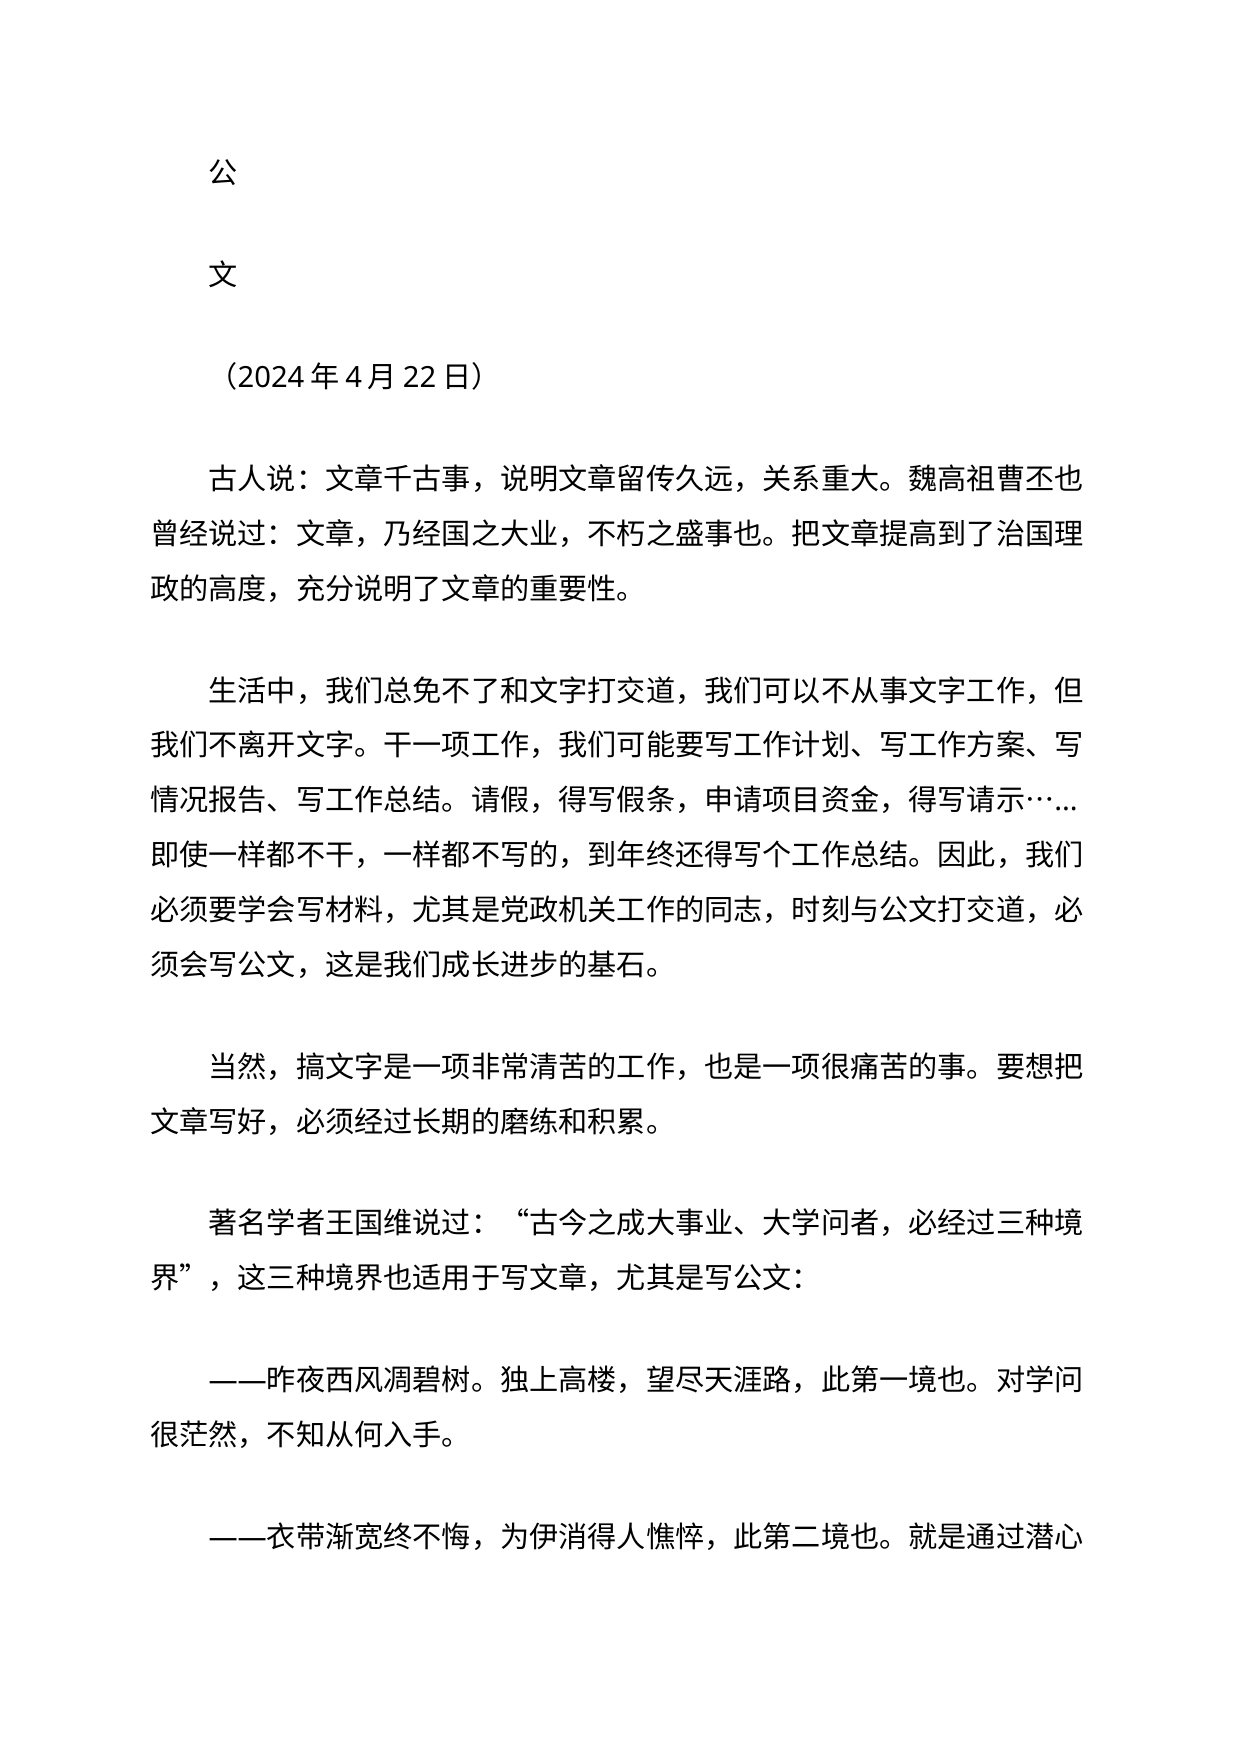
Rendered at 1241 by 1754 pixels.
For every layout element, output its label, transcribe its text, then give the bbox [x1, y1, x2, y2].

text （2024年4月22日） [150, 353, 1090, 396]
text ——昨夜西风凋碧树。独上高楼，望尽天涯路，此第一境也。对学问很茫然，不知从何入手。 [150, 1357, 1090, 1454]
text 公 [150, 150, 1090, 192]
text 著名学者王国维说过：“古今之成大事业、大学问者，必经过三种境界”，这三种境界也适用于写文章，尤其是写公文： [150, 1200, 1090, 1297]
text 生活中，我们总免不了和文字打交道，我们可以不从事文字工作，但我们不离开文字。干一项工作，我们可能要写工作计划、写工作方案、写情况报告、写工作总结。请假，得写假条，申请项目资金，得写请示…...即使一样都不干，一样都不写的，到年终还得写个工作总结。因此，我们必须要学会写材料，尤其是党政机关工作的同志，时刻与公文打交道，必须会写公文，这是我们成长进步的基石。 [150, 667, 1090, 984]
text 当然，搞文字是一项非常清苦的工作，也是一项很痛苦的事。要想把文章写好，必须经过长期的磨练和积累。 [150, 1043, 1090, 1141]
text 文 [150, 252, 1090, 294]
text 古人说：文章千古事，说明文章留传久远，关系重大。魏高祖曹丕也曾经说过：文章，乃经国之大业，不朽之盛事也。把文章提高到了治国理政的高度，充分说明了文章的重要性。 [150, 456, 1090, 608]
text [150, 1513, 1090, 1556]
